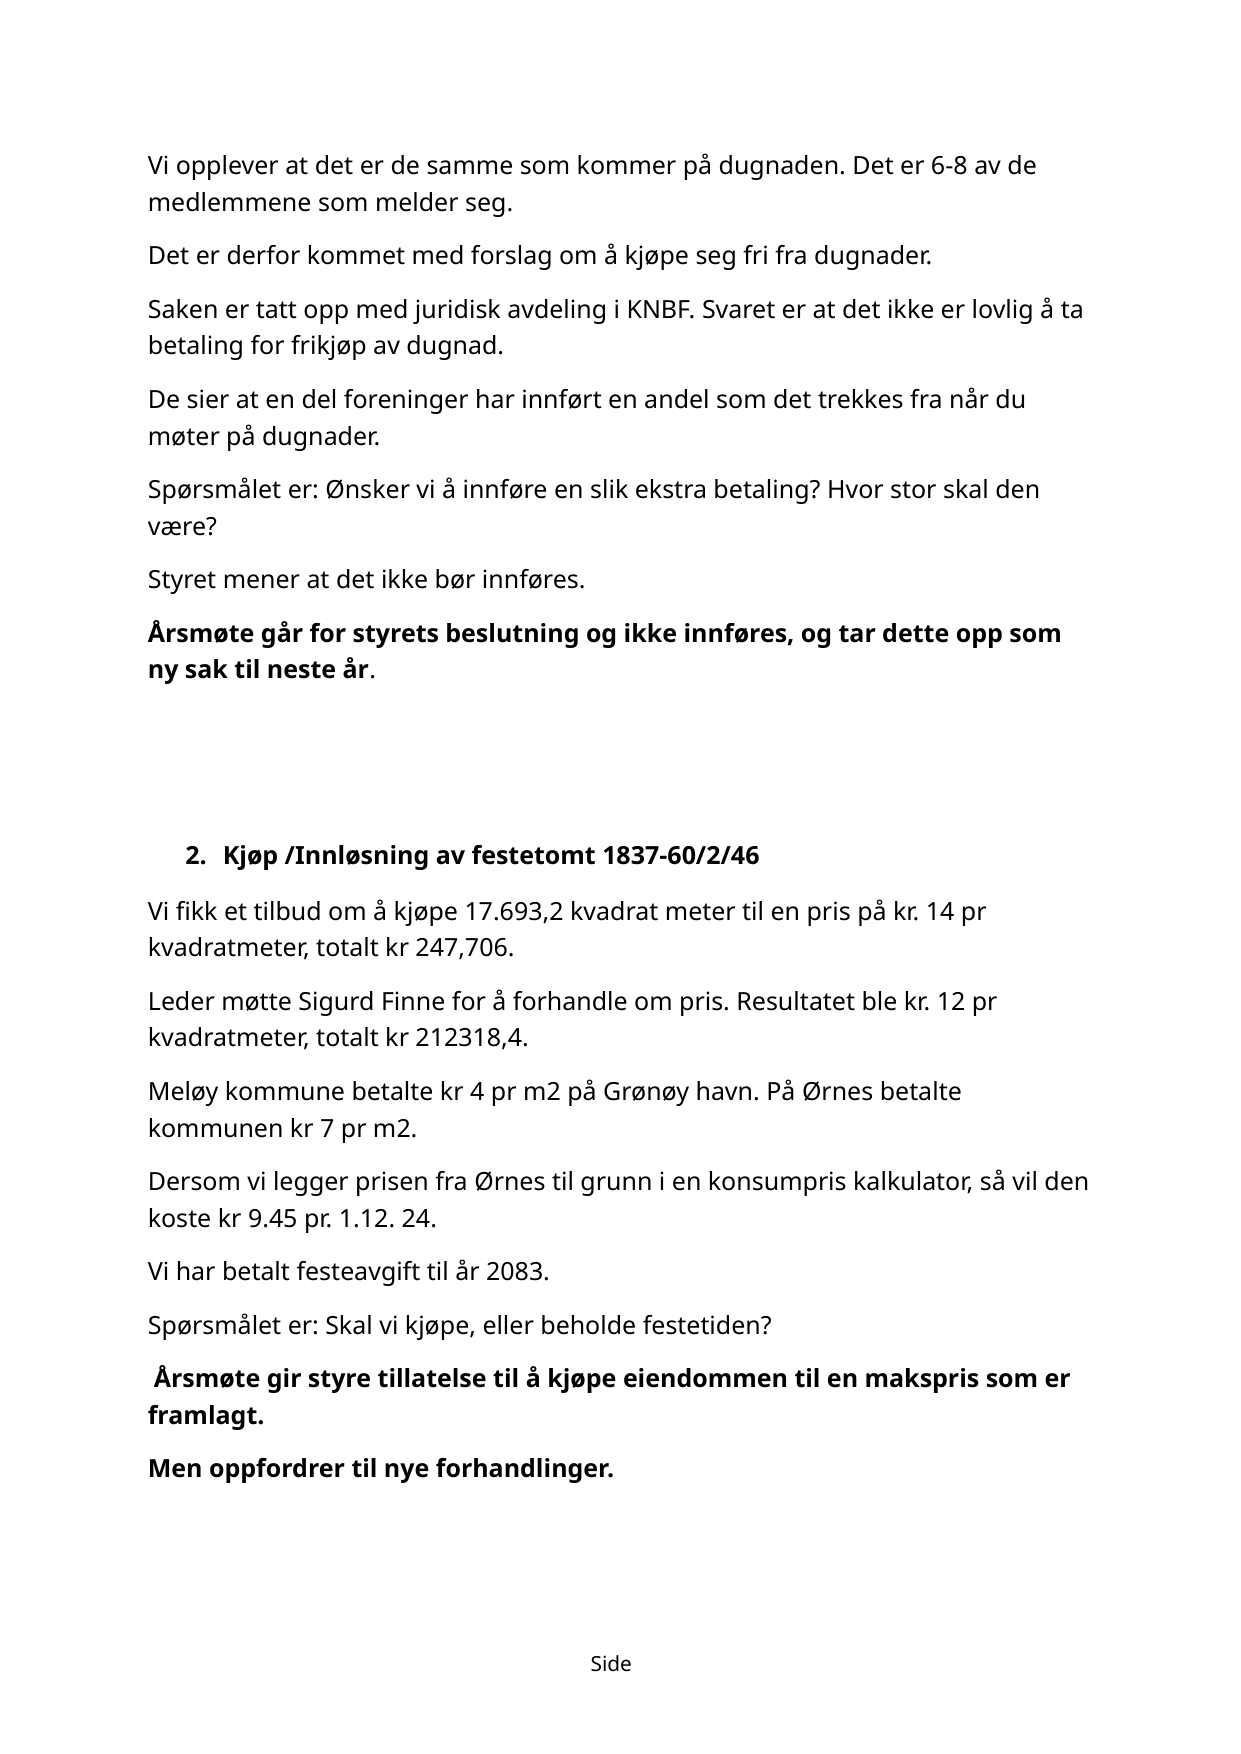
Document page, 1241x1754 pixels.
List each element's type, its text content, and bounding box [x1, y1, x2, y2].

text Det er derfor kommet med forslag om å kjøpe seg fri fra dugnader. [148, 238, 1093, 272]
list Kjøp /Innløsning av festetomt 1837-60/2/46 [185, 837, 1093, 871]
text Vi opplever at det er de samme som kommer på dugnaden. Det er 6-8 av de medlemmene som melder seg. [148, 148, 1093, 218]
text Årsmøte gir styre tillatelse til å kjøpe eiendommen til en makspris som er framlagt. [148, 1361, 1093, 1432]
text Årsmøte går for styrets beslutning og ikke innføres, og tar dette opp som ny sak til neste år. [148, 615, 1093, 686]
text De sier at en del foreninger har innført en andel som det trekkes fra når du møter på dugnader. [148, 381, 1093, 452]
text Dersom vi legger prisen fra Ørnes til grunn i en konsumpris kalkulator, så vil den koste kr 9.45 pr. 1.12. 24. [148, 1164, 1093, 1234]
text Meløy kommune betalte kr 4 pr m2 på Grønøy havn. På Ørnes betalte kommunen kr 7 pr m2. [148, 1073, 1093, 1144]
text Leder møtte Sigurd Finne for å forhandle om pris. Resultatet ble kr. 12 pr kvadratmeter, totalt kr 212318,4. [148, 983, 1093, 1054]
text Spørsmålet er: Ønsker vi å innføre en slik ekstra betaling? Hvor stor skal den være? [148, 472, 1093, 542]
text Styret mener at det ikke bør innføres. [148, 562, 1093, 596]
text Men oppfordrer til nye forhandlinger. [148, 1451, 1093, 1485]
text Vi har betalt festeavgift til år 2083. [148, 1254, 1093, 1288]
text Spørsmålet er: Skal vi kjøpe, eller beholde festetiden? [148, 1307, 1093, 1341]
text Vi fikk et tilbud om å kjøpe 17.693,2 kvadrat meter til en pris på kr. 14 pr kvadratmeter, totalt kr 247,706. [148, 893, 1093, 964]
text Saken er tatt opp med juridisk avdeling i KNBF. Svaret er at det ikke er lovlig å ta betaling for frikjøp av dugnad. [148, 291, 1093, 362]
